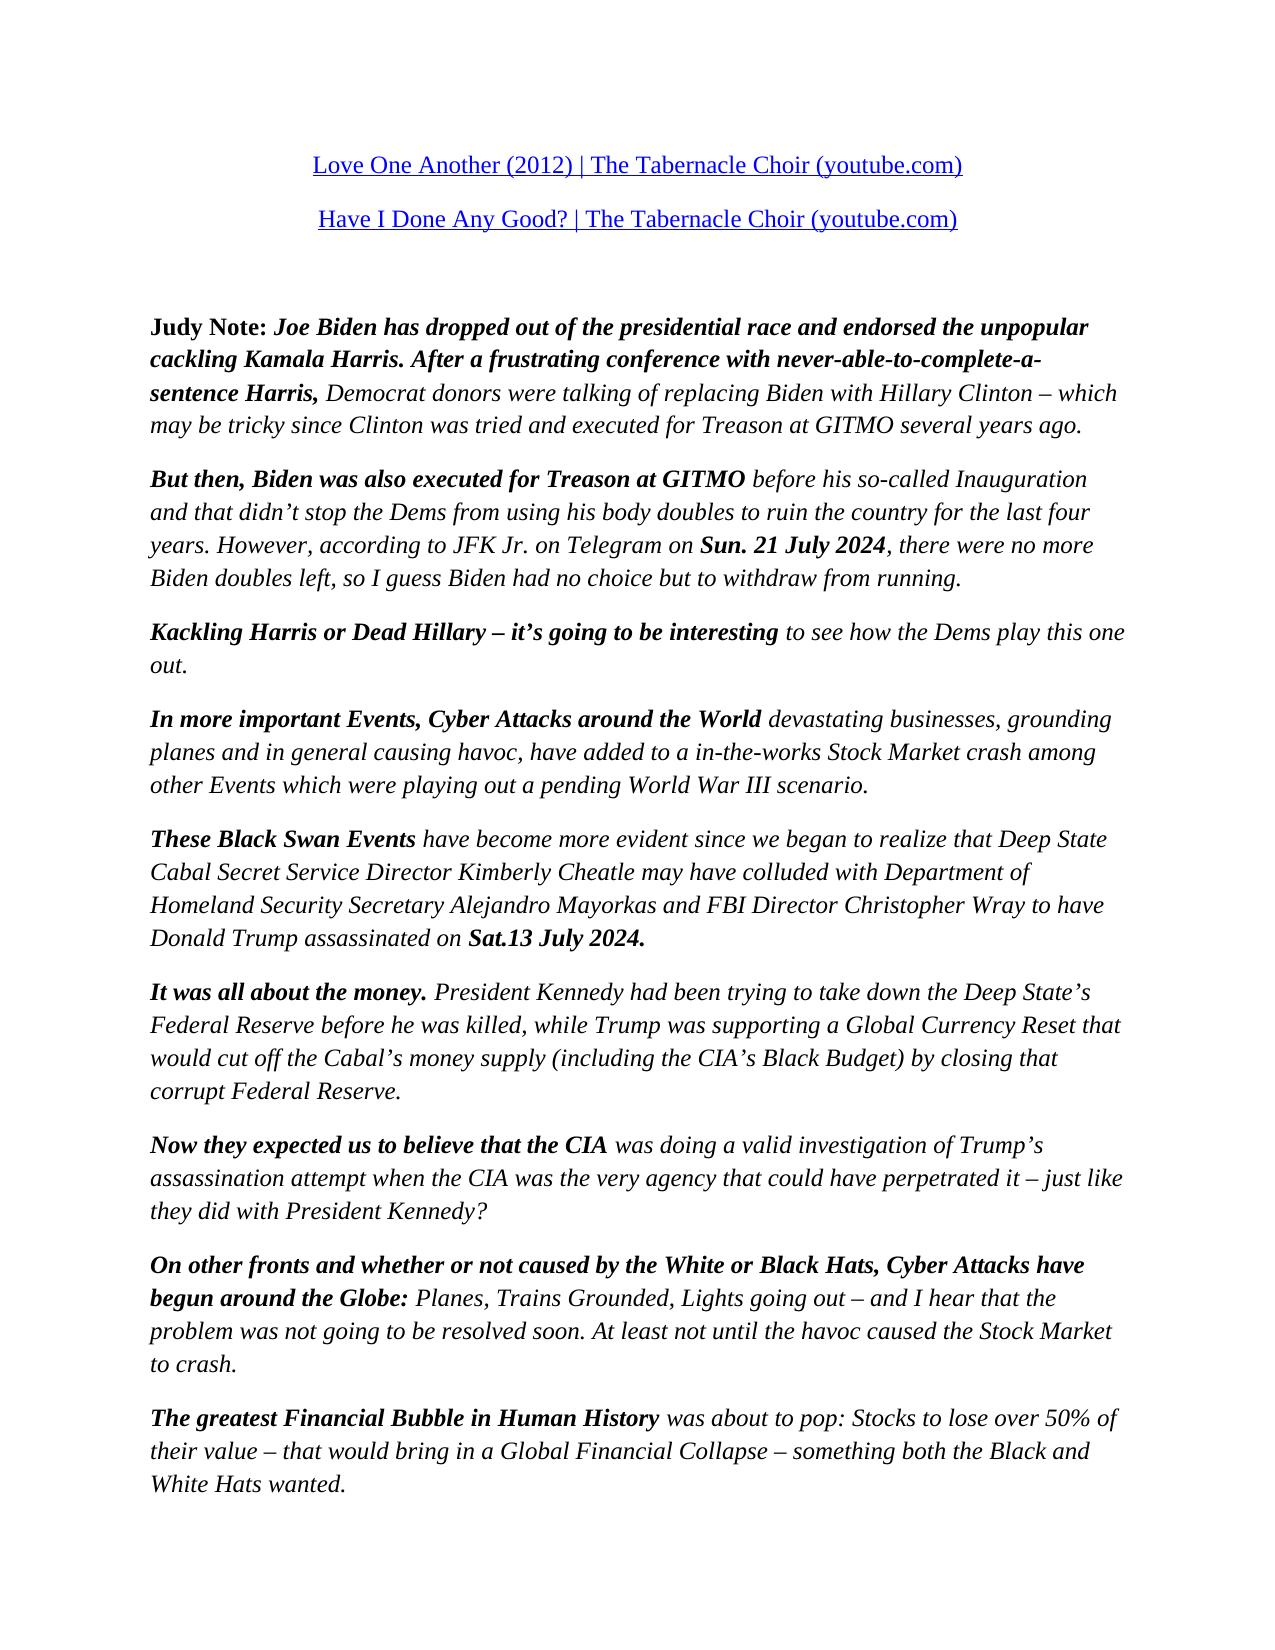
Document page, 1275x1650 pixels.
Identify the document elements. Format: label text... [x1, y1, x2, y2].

text Kackling Harris or Dead Hillary – it’s going to be interesting to see how the Dems play this one out. [150, 617, 1125, 679]
text It was all about the money. President Kennedy had been trying to take down the Deep State’s Federal Reserve before he was killed, while Trump was supporting a Global Currency Reset that would cut off the Cabal’s money supply (including the CIA’s Black Budget) by closing that corrupt Federal Reserve. [150, 977, 1125, 1105]
text These Black Swan Events have become more evident since we began to realize that Deep State Cabal Secret Service Director Kimberly Cheatle may have colluded with Department of Homeland Security Secretary Alejandro Mayorkas and FBI Director Christopher Wray to have Donald Trump assassinated on Sat.13 July 2024. [150, 824, 1125, 952]
text In more important Events, Cyber Attacks around the World devastating businesses, grounding planes and in general causing havoc, have added to a in-the-works Stock Market crash among other Events which were playing out a pending World War III scenario. [150, 704, 1125, 799]
text Judy Note: Joe Biden has dropped out of the presidential race and endorsed the unpopular cackling Kamala Harris. After a frustrating conference with never-able-to-complete-a-sentence Harris, Democrat donors were talking of replacing Biden with Hillary Clinton – which may be tricky since Clinton was tried and executed for Treason at GITMO several years ago. [150, 312, 1125, 439]
text Love One Another (2012) | The Tabernacle Choir (youtube.com) [150, 150, 1125, 179]
text Have I Done Any Good? | The Tabernacle Choir (youtube.com) [150, 204, 1125, 233]
text Now they expected us to believe that the CIA was doing a valid investigation of Trump’s assassination attempt when the CIA was the very agency that could have perpetrated it – just like they did with President Kennedy? [150, 1130, 1125, 1225]
text The greatest Financial Bubble in Human History was about to pop: Stocks to lose over 50% of their value – that would bring in a Global Financial Collapse – something both the Black and White Hats wanted. [150, 1403, 1125, 1498]
text On other fronts and whether or not caused by the White or Black Hats, Cyber Attacks have begun around the Globe: Planes, Trains Grounded, Lights going out – and I hear that the problem was not going to be resolved soon. At least not until the havoc caused the Stock Market to crash. [150, 1250, 1125, 1378]
text But then, Biden was also executed for Treason at GITMO before his so-called Inauguration and that didn’t stop the Dems from using his body doubles to ruin the country for the last four years. However, according to JFK Jr. on Telegram on Sun. 21 July 2024, there were no more Biden doubles left, so I guess Biden had no choice but to withdraw from running. [150, 464, 1125, 592]
